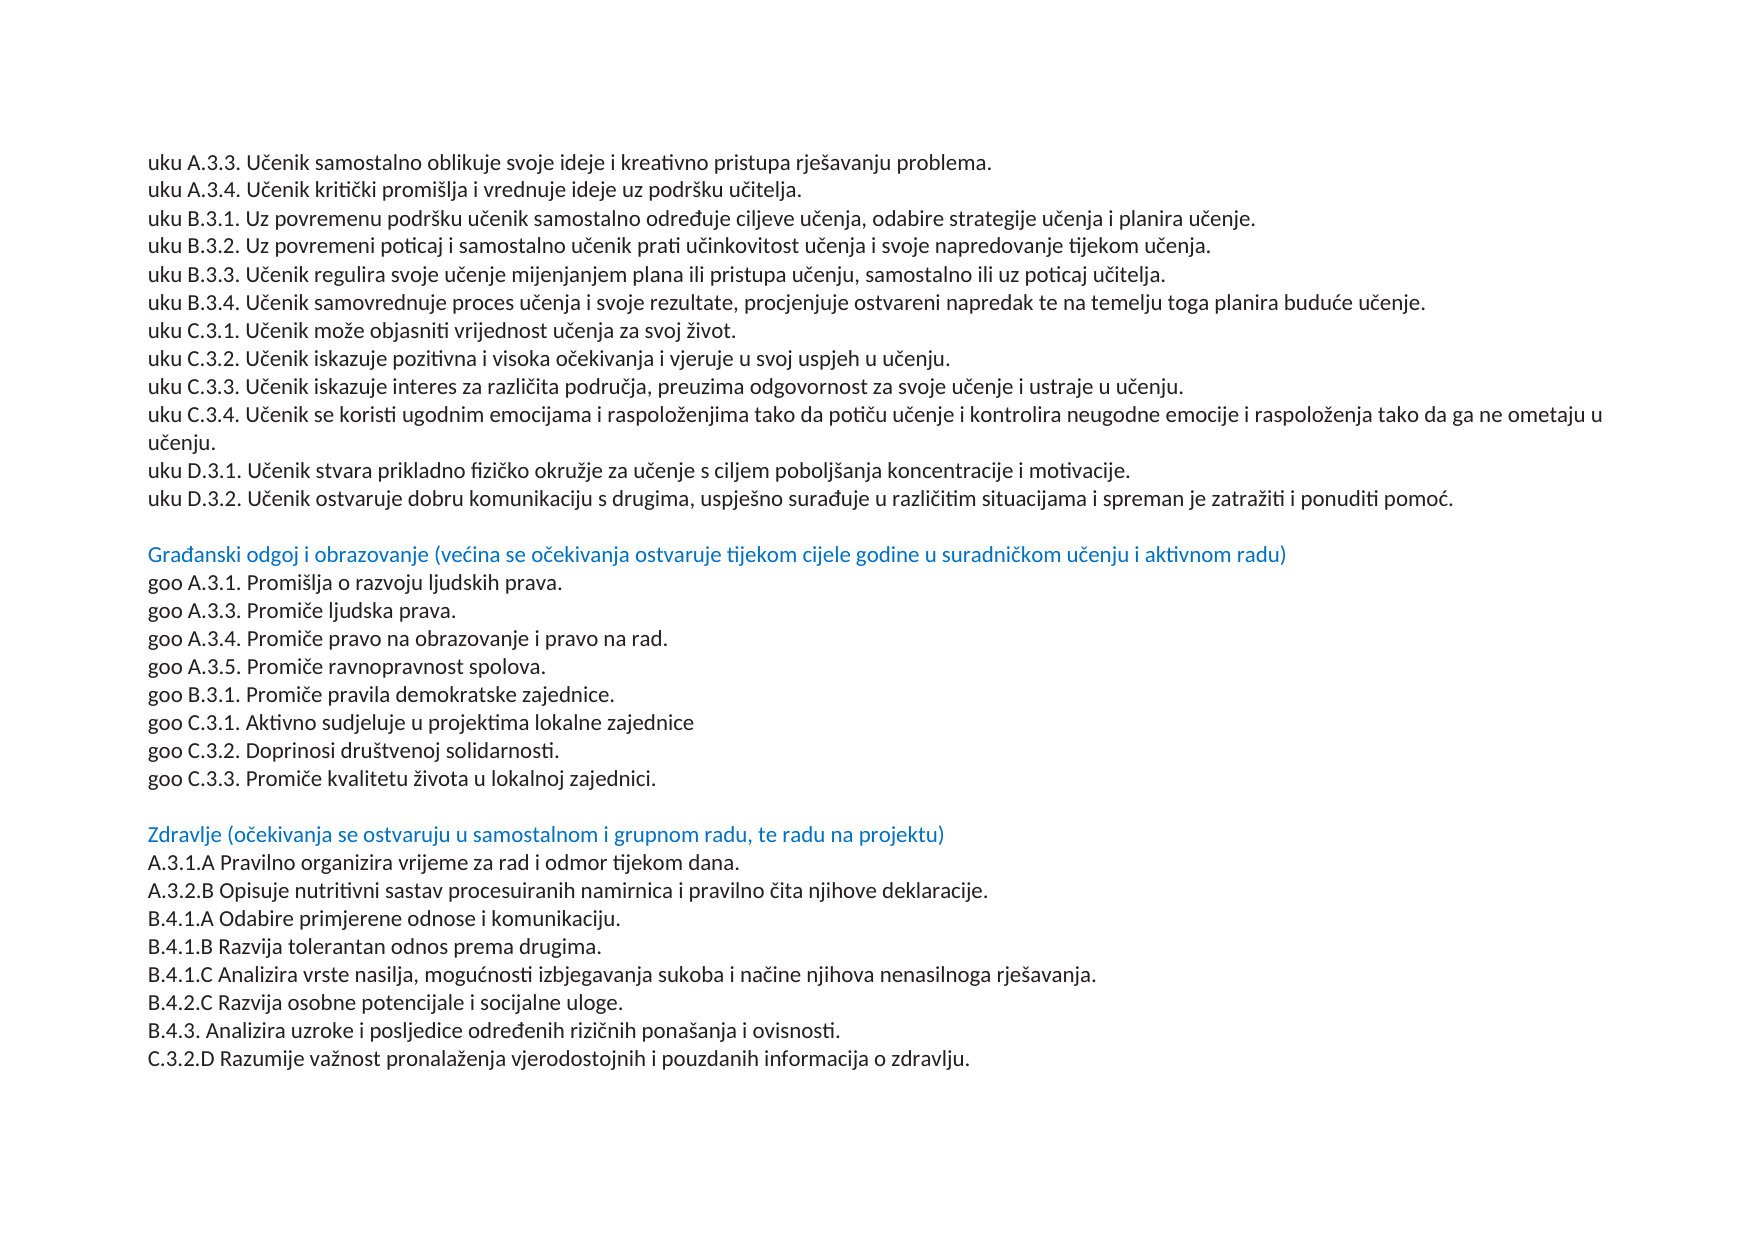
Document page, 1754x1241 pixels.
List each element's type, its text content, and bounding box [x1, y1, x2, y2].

text uku D.3.1. Učenik stvara prikladno fizičko okružje za učenje s ciljem poboljšanja koncentracije i motivacije. [148, 456, 1606, 484]
text goo B.3.1. Promiče pravila demokratske zajednice. [148, 680, 1606, 708]
text Zdravlje (očekivanja se ostvaruju u samostalnom i grupnom radu, te radu na projektu) [148, 820, 1606, 848]
text C.3.2.D Razumije važnost pronalaženja vjerodostojnih i pouzdanih informacija o zdravlju. [148, 1044, 1606, 1072]
text goo A.3.1. Promišlja o razvoju ljudskih prava. [148, 568, 1606, 596]
text uku A.3.4. Učenik kritički promišlja i vrednuje ideje uz podršku učitelja. [148, 176, 1606, 204]
text A.3.2.B Opisuje nutritivni sastav procesuiranih namirnica i pravilno čita njihove deklaracije. [148, 876, 1606, 904]
text B.4.2.C Razvija osobne potencijale i socijalne uloge. [148, 988, 1606, 1016]
text uku B.3.1. Uz povremenu podršku učenik samostalno određuje ciljeve učenja, odabire strategije učenja i planira učenje. [148, 204, 1606, 232]
text uku D.3.2. Učenik ostvaruje dobru komunikaciju s drugima, uspješno surađuje u različitim situacijama i spreman je zatražiti i ponuditi pomoć. [148, 484, 1606, 512]
text uku C.3.3. Učenik iskazuje interes za različita područja, preuzima odgovornost za svoje učenje i ustraje u učenju. [148, 372, 1606, 400]
text goo C.3.2. Doprinosi društvenoj solidarnosti. [148, 736, 1606, 764]
text goo A.3.3. Promiče ljudska prava. [148, 596, 1606, 624]
text B.4.3. Analizira uzroke i posljedice određenih rizičnih ponašanja i ovisnosti. [148, 1016, 1606, 1044]
text uku C.3.2. Učenik iskazuje pozitivna i visoka očekivanja i vjeruje u svoj uspjeh u učenju. [148, 344, 1606, 372]
text uku C.3.4. Učenik se koristi ugodnim emocijama i raspoloženjima tako da potiču učenje i kontrolira neugodne emocije i raspoloženja tako da ga ne ometaju u učenju. [148, 400, 1606, 456]
text Građanski odgoj i obrazovanje (većina se očekivanja ostvaruje tijekom cijele godine u suradničkom učenju i aktivnom radu) [148, 540, 1606, 568]
text uku A.3.3. Učenik samostalno oblikuje svoje ideje i kreativno pristupa rješavanju problema. [148, 148, 1606, 176]
text uku B.3.2. Uz povremeni poticaj i samostalno učenik prati učinkovitost učenja i svoje napredovanje tijekom učenja. [148, 232, 1606, 260]
text uku B.3.3. Učenik regulira svoje učenje mijenjanjem plana ili pristupa učenju, samostalno ili uz poticaj učitelja. [148, 260, 1606, 288]
text uku C.3.1. Učenik može objasniti vrijednost učenja za svoj život. [148, 316, 1606, 344]
text A.3.1.A Pravilno organizira vrijeme za rad i odmor tijekom dana. [148, 848, 1606, 876]
text goo A.3.4. Promiče pravo na obrazovanje i pravo na rad. [148, 624, 1606, 652]
text goo A.3.5. Promiče ravnopravnost spolova. [148, 652, 1606, 680]
text B.4.1.A Odabire primjerene odnose i komunikaciju. [148, 904, 1606, 932]
text B.4.1.C Analizira vrste nasilja, mogućnosti izbjegavanja sukoba i načine njihova nenasilnoga rješavanja. [148, 960, 1606, 988]
text B.4.1.B Razvija tolerantan odnos prema drugima. [148, 932, 1606, 960]
text goo C.3.3. Promiče kvalitetu života u lokalnoj zajednici. [148, 764, 1606, 792]
text goo C.3.1. Aktivno sudjeluje u projektima lokalne zajednice [148, 708, 1606, 736]
text uku B.3.4. Učenik samovrednuje proces učenja i svoje rezultate, procjenjuje ostvareni napredak te na temelju toga planira buduće učenje. [148, 288, 1606, 316]
